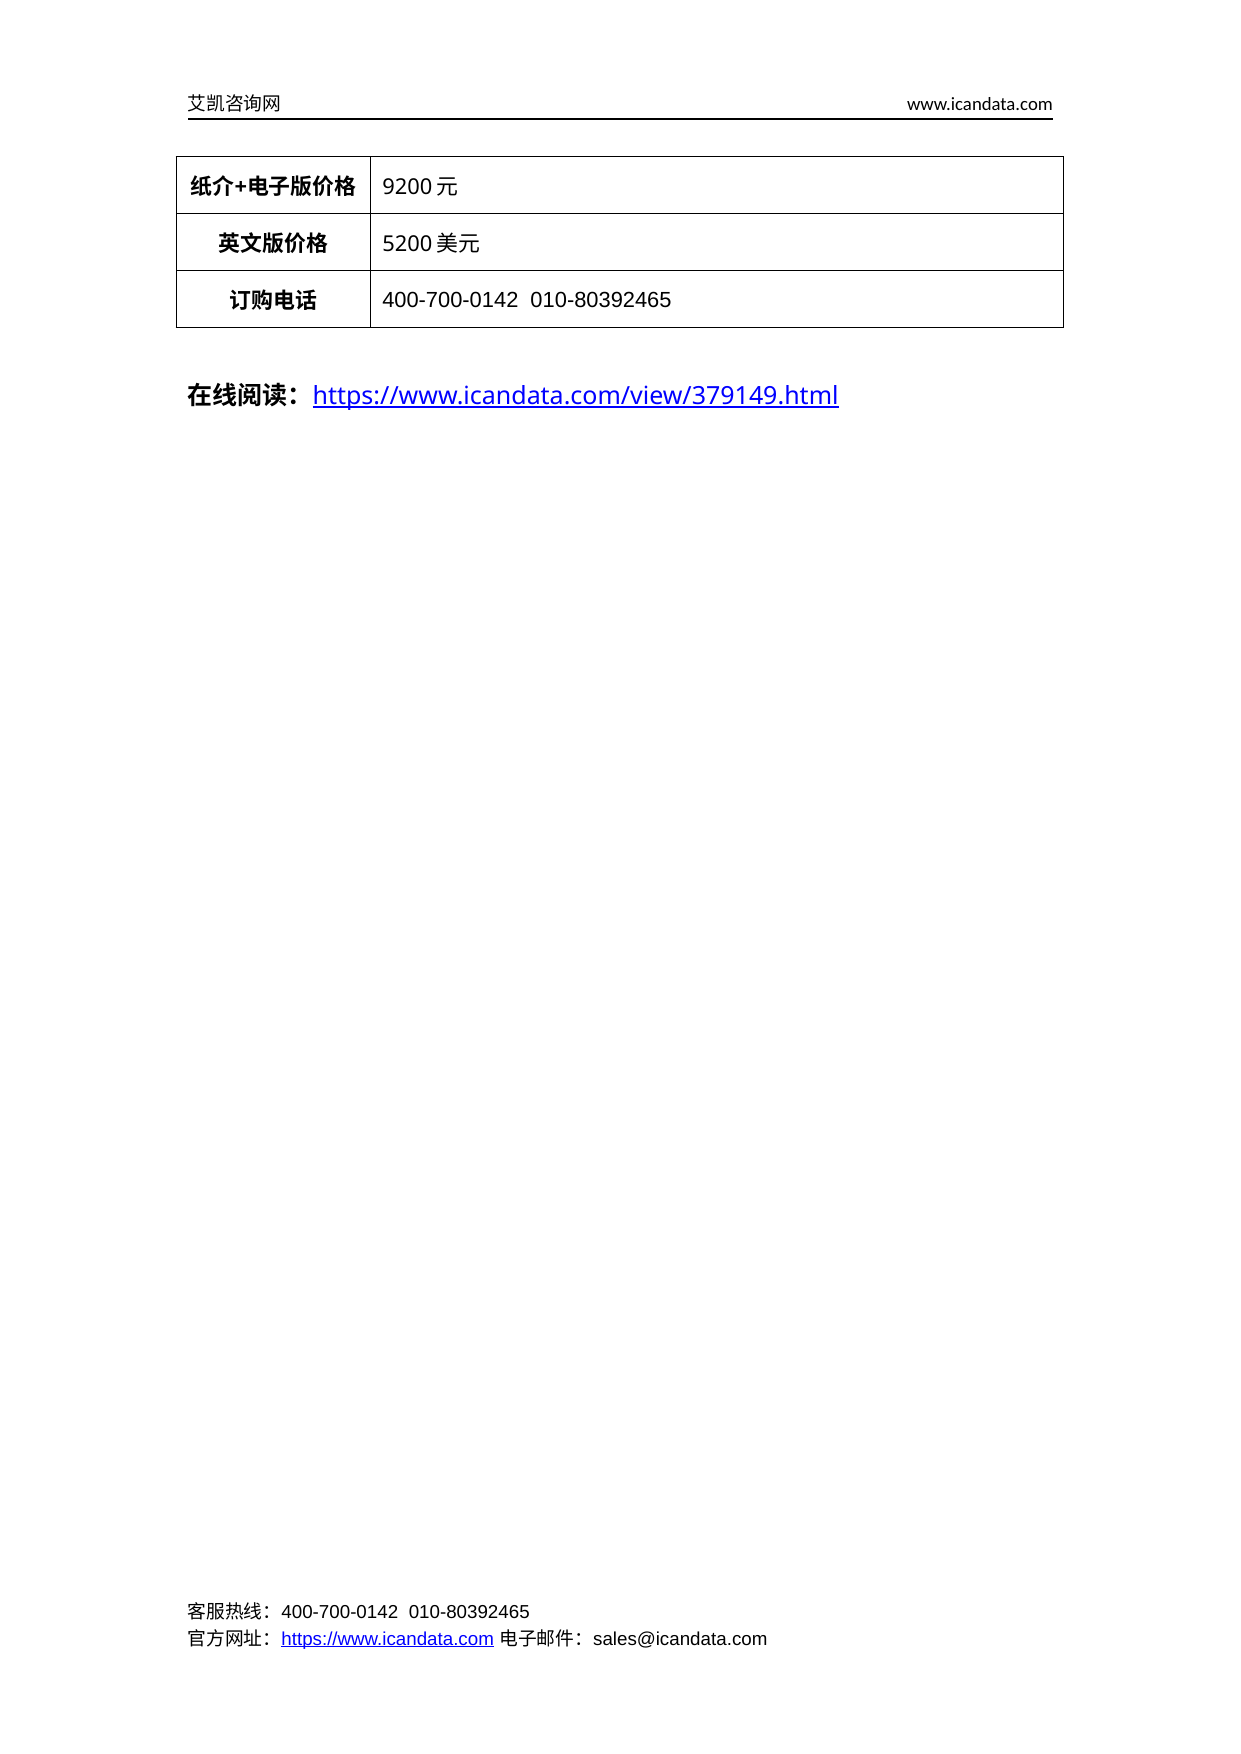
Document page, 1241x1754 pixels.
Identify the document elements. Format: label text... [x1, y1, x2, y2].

table_cell 400-700-0142 010-80392465 [371, 271, 1063, 327]
table_cell 订购电话 [177, 271, 370, 327]
table_cell 纸介+电子版价格 [177, 157, 370, 213]
table_cell 9200元 [371, 157, 1063, 213]
table_cell 5200美元 [371, 214, 1063, 270]
text 在线阅读：https://www.icandata.com/view/379149.html [187, 361, 1053, 426]
table_cell 英文版价格 [177, 214, 370, 270]
